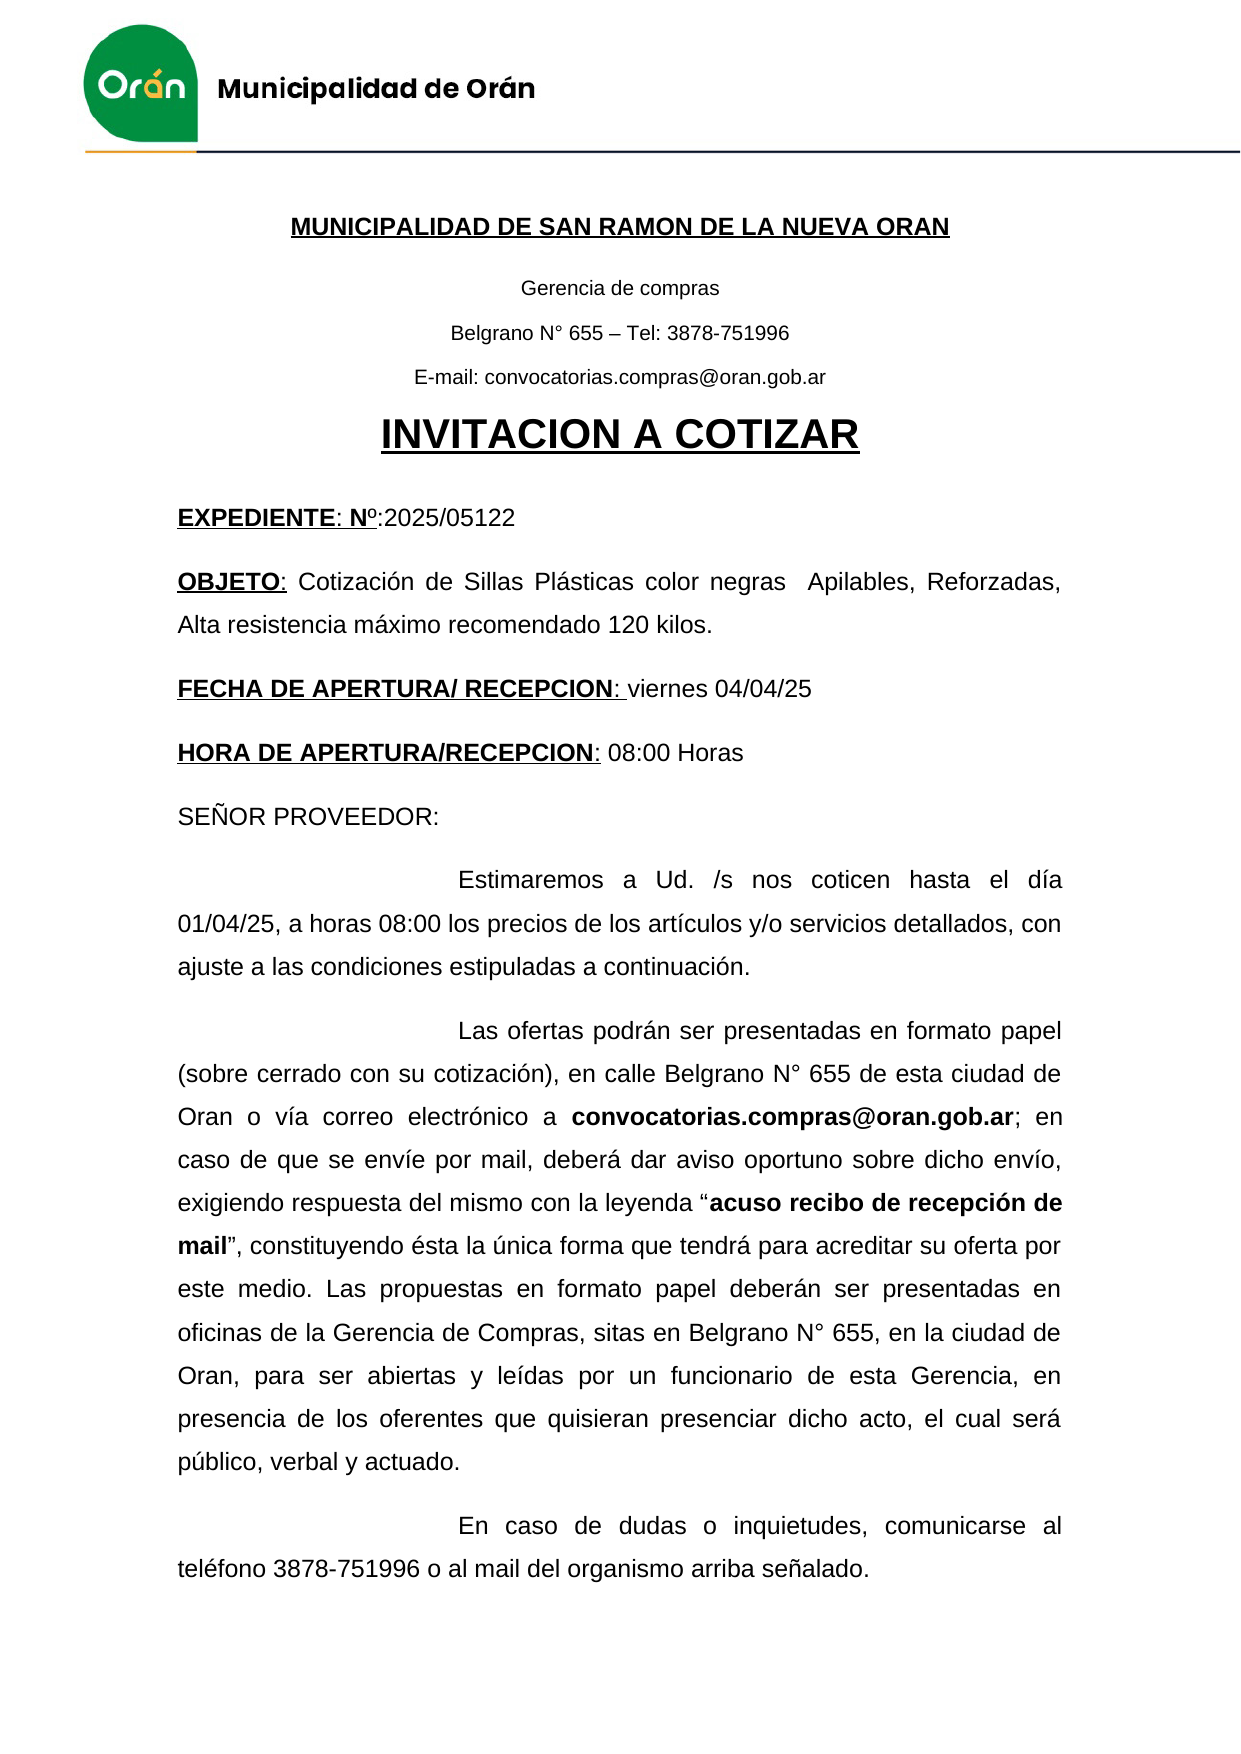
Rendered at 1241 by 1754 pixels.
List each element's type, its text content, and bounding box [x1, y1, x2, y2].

text E-mail: convocatorias.compras@oran.gob.ar [177, 365, 1063, 389]
text Estimaremos a Ud. /s nos coticen hasta el día 01/04/25, a horas 08:00 los precios de los artículos y/o servicios detallados, con ajuste a las condiciones estipuladas a continuación. [177, 866, 1063, 981]
text INVITACION A COTIZAR [177, 410, 1063, 458]
picture [31, 2, 1241, 1237]
text Belgrano N° 655 – Tel: 3878-751996 [177, 320, 1063, 344]
text OBJETO: Cotización de Sillas Plásticas color negras Apilables, Reforzadas, Alta resistencia máximo recomendado 120 kilos. [177, 567, 1063, 638]
text Las ofertas podrán ser presentadas en formato papel (sobre cerrado con su cotización), en calle Belgrano N° 655 de esta ciudad de Oran o vía correo electrónico a convocatorias.compras@oran.gob.ar; en caso de que se envíe por mail, deberá dar aviso oportuno sobre dicho envío, exigiendo respuesta del mismo con la leyenda “acuso recibo de recepción de mail”, constituyendo ésta la única forma que tendrá para acreditar su oferta por este medio. Las propuestas en formato papel deberán ser presentadas en oficinas de la Gerencia de Compras, sitas en Belgrano N° 655, en la ciudad de Oran, para ser abiertas y leídas por un funcionario de esta Gerencia, en presencia de los oferentes que quisieran presenciar dicho acto, el cual será público, verbal y actuado. [177, 1016, 1063, 1476]
text FECHA DE APERTURA/ RECEPCION: viernes 04/04/25 [177, 674, 1063, 702]
text MUNICIPALIDAD DE SAN RAMON DE LA NUEVA ORAN [177, 212, 1063, 240]
text SEÑOR PROVEEDOR: [177, 802, 1063, 830]
text En caso de dudas o inquietudes, comunicarse al teléfono 3878-751996 o al mail del organismo arriba señalado. [177, 1511, 1063, 1583]
text EXPEDIENTE: Nº:2025/05122 [177, 503, 1063, 531]
text Gerencia de compras [177, 276, 1063, 299]
text HORA DE APERTURA/RECEPCION: 08:00 Horas [177, 738, 1063, 766]
